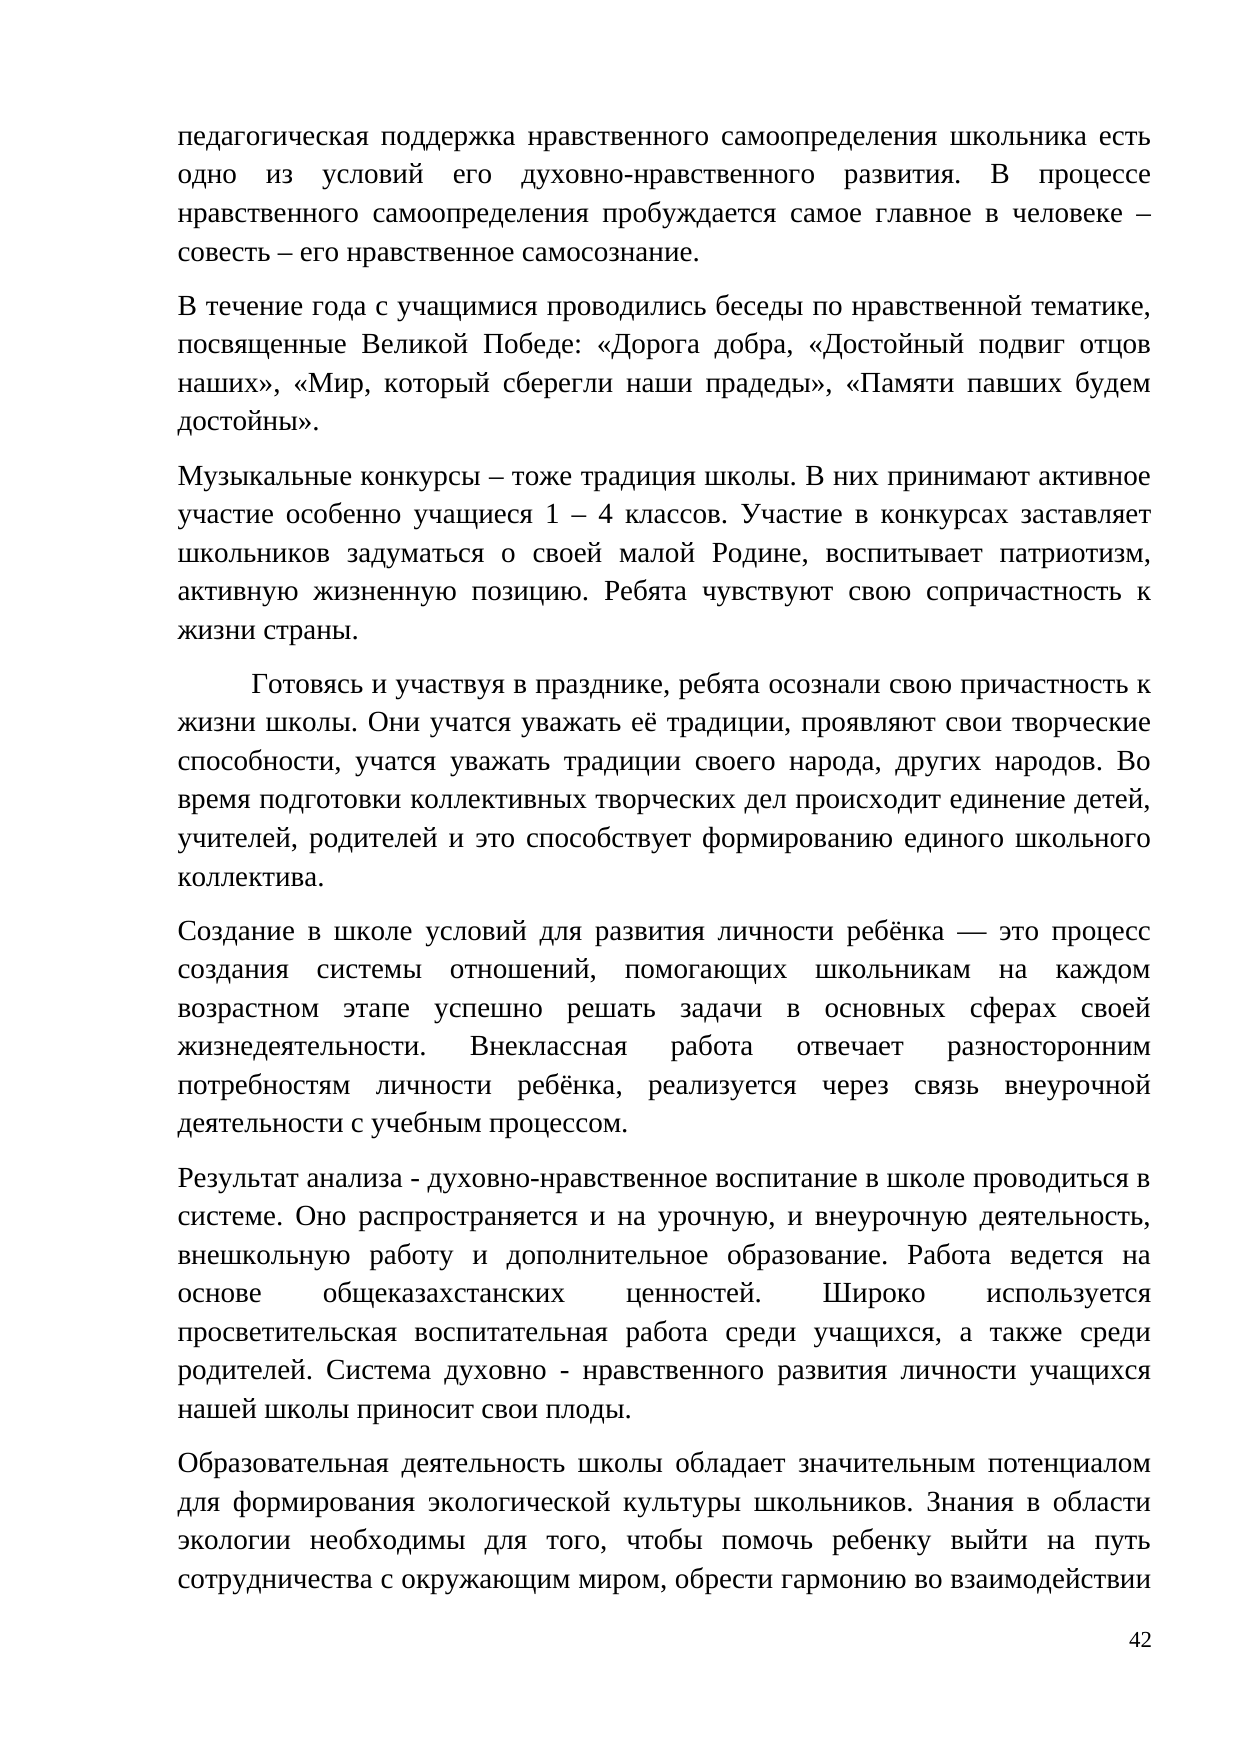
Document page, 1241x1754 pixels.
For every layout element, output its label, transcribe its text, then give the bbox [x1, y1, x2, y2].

text В течение года с учащимися проводились беседы по нравственной тематике, посвященные Великой Победе: «Дорога добра, «Достойный подвиг отцов наших», «Мир, который сберегли наши прадеды», «Памяти павших будем достойны». [177, 288, 1152, 437]
text Создание в школе условий для развития личности ребёнка — это процесс создания системы отношений, помогающих школьникам на каждом возрастном этапе успешно решать задачи в основных сферах своей жизнедеятельности. Внеклассная работа отвечает разносторонним потребностям личности ребёнка, реализуется через связь внеурочной деятельности с учебным процессом. [177, 913, 1152, 1139]
text Музыкальные конкурсы – тоже традиция школы. В них принимают активное участие особенно учащиеся 1 – 4 классов. Участие в конкурсах заставляет школьников задуматься о своей малой Родине, воспитывает патриотизм, активную жизненную позицию. Ребята чувствуют свою сопричастность к жизни страны. [177, 458, 1152, 645]
text Готовясь и участвуя в празднике, ребята осознали свою причастность к жизни школы. Они учатся уважать её традиции, проявляют свои творческие способности, учатся уважать традиции своего народа, других народов. Во время подготовки коллективных творческих дел происходит единение детей, учителей, родителей и это способствует формированию единого школьного коллектива. [177, 666, 1152, 892]
text Результат анализа - духовно-нравственное воспитание в школе проводиться в системе. Оно распространяется и на урочную, и внеурочную деятельность, внешкольную работу и дополнительное образование. Работа ведется на основе общеказахстанских ценностей. Широко используется просветительская воспитательная работа среди учащихся, а также среди родителей. Система духовно - нравственного развития личности учащихся нашей школы приносит свои плоды. [177, 1160, 1152, 1424]
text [177, 118, 1152, 267]
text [177, 1445, 1152, 1594]
